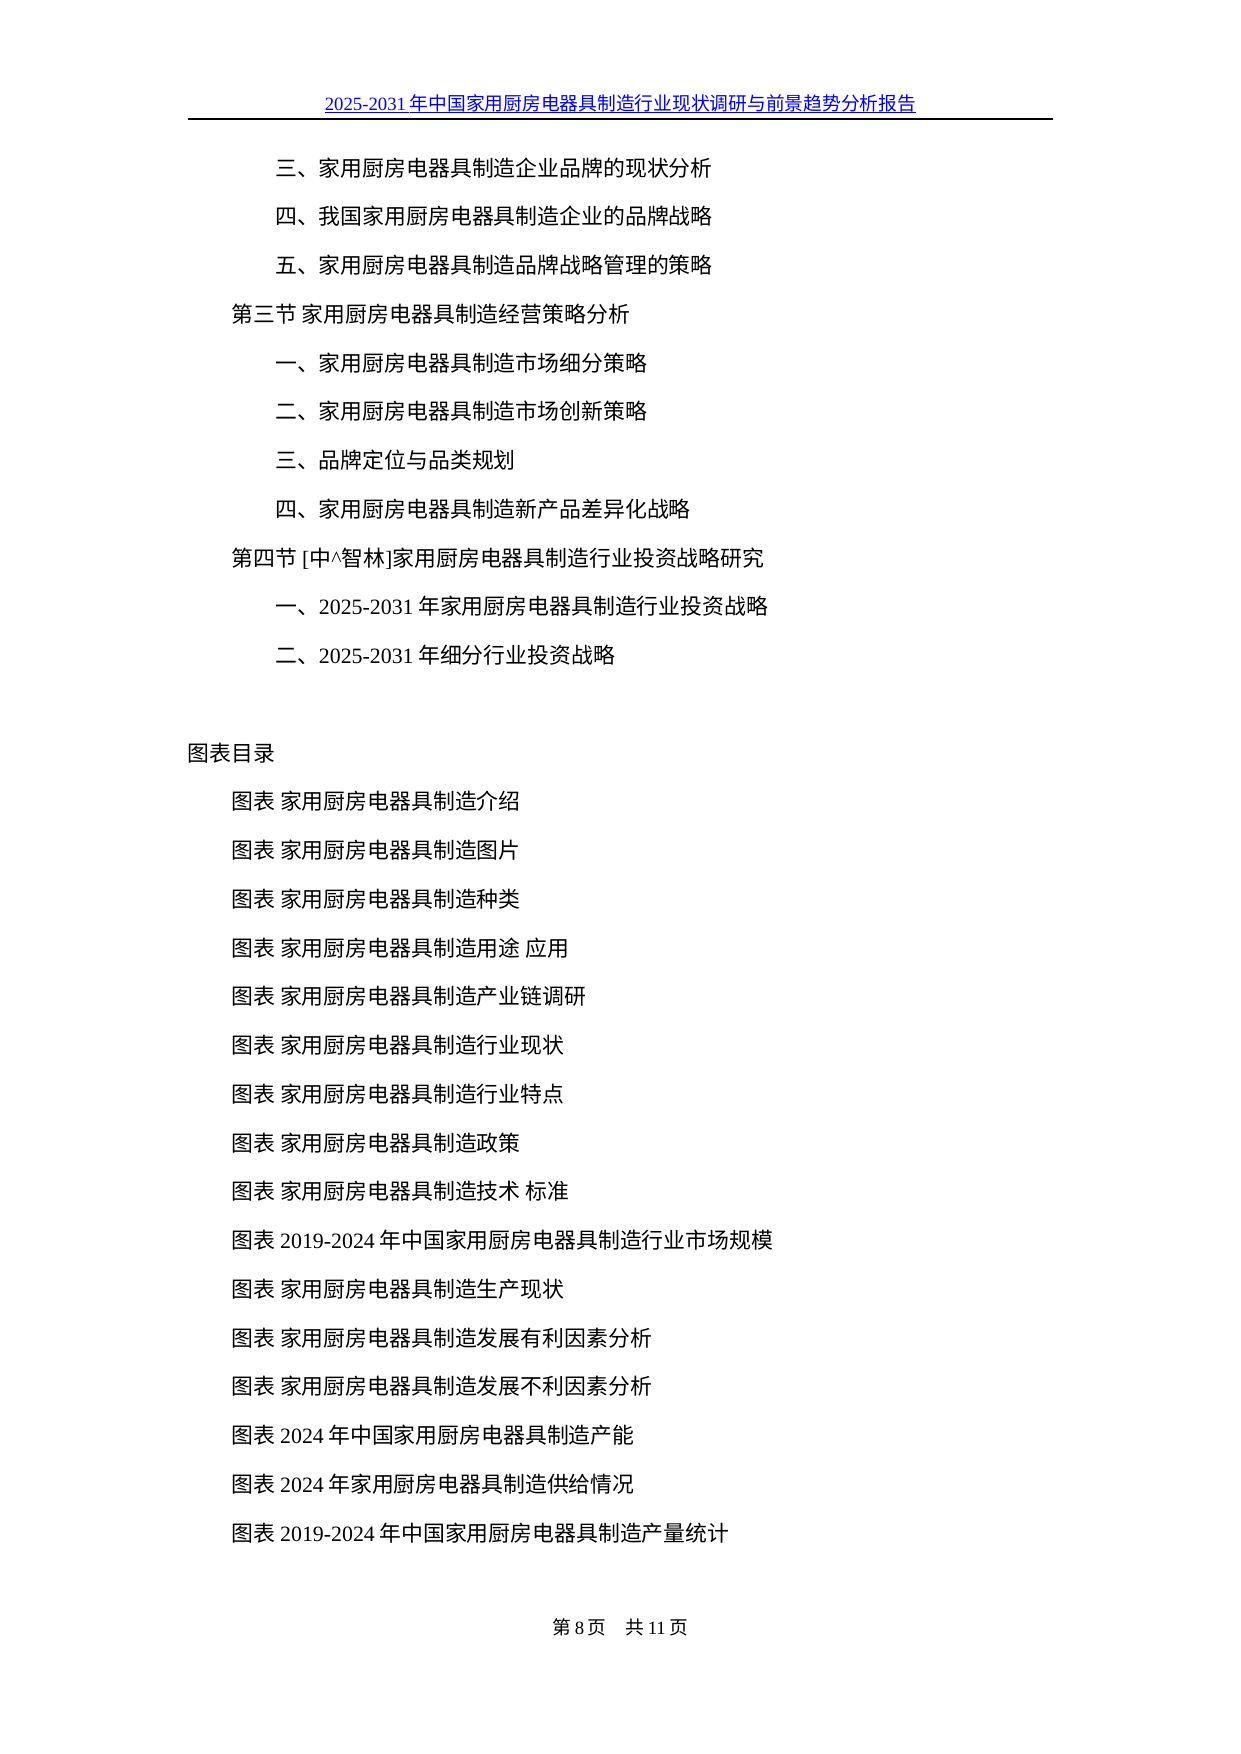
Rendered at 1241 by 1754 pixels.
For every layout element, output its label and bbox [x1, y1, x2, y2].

text [187, 150, 1053, 1548]
